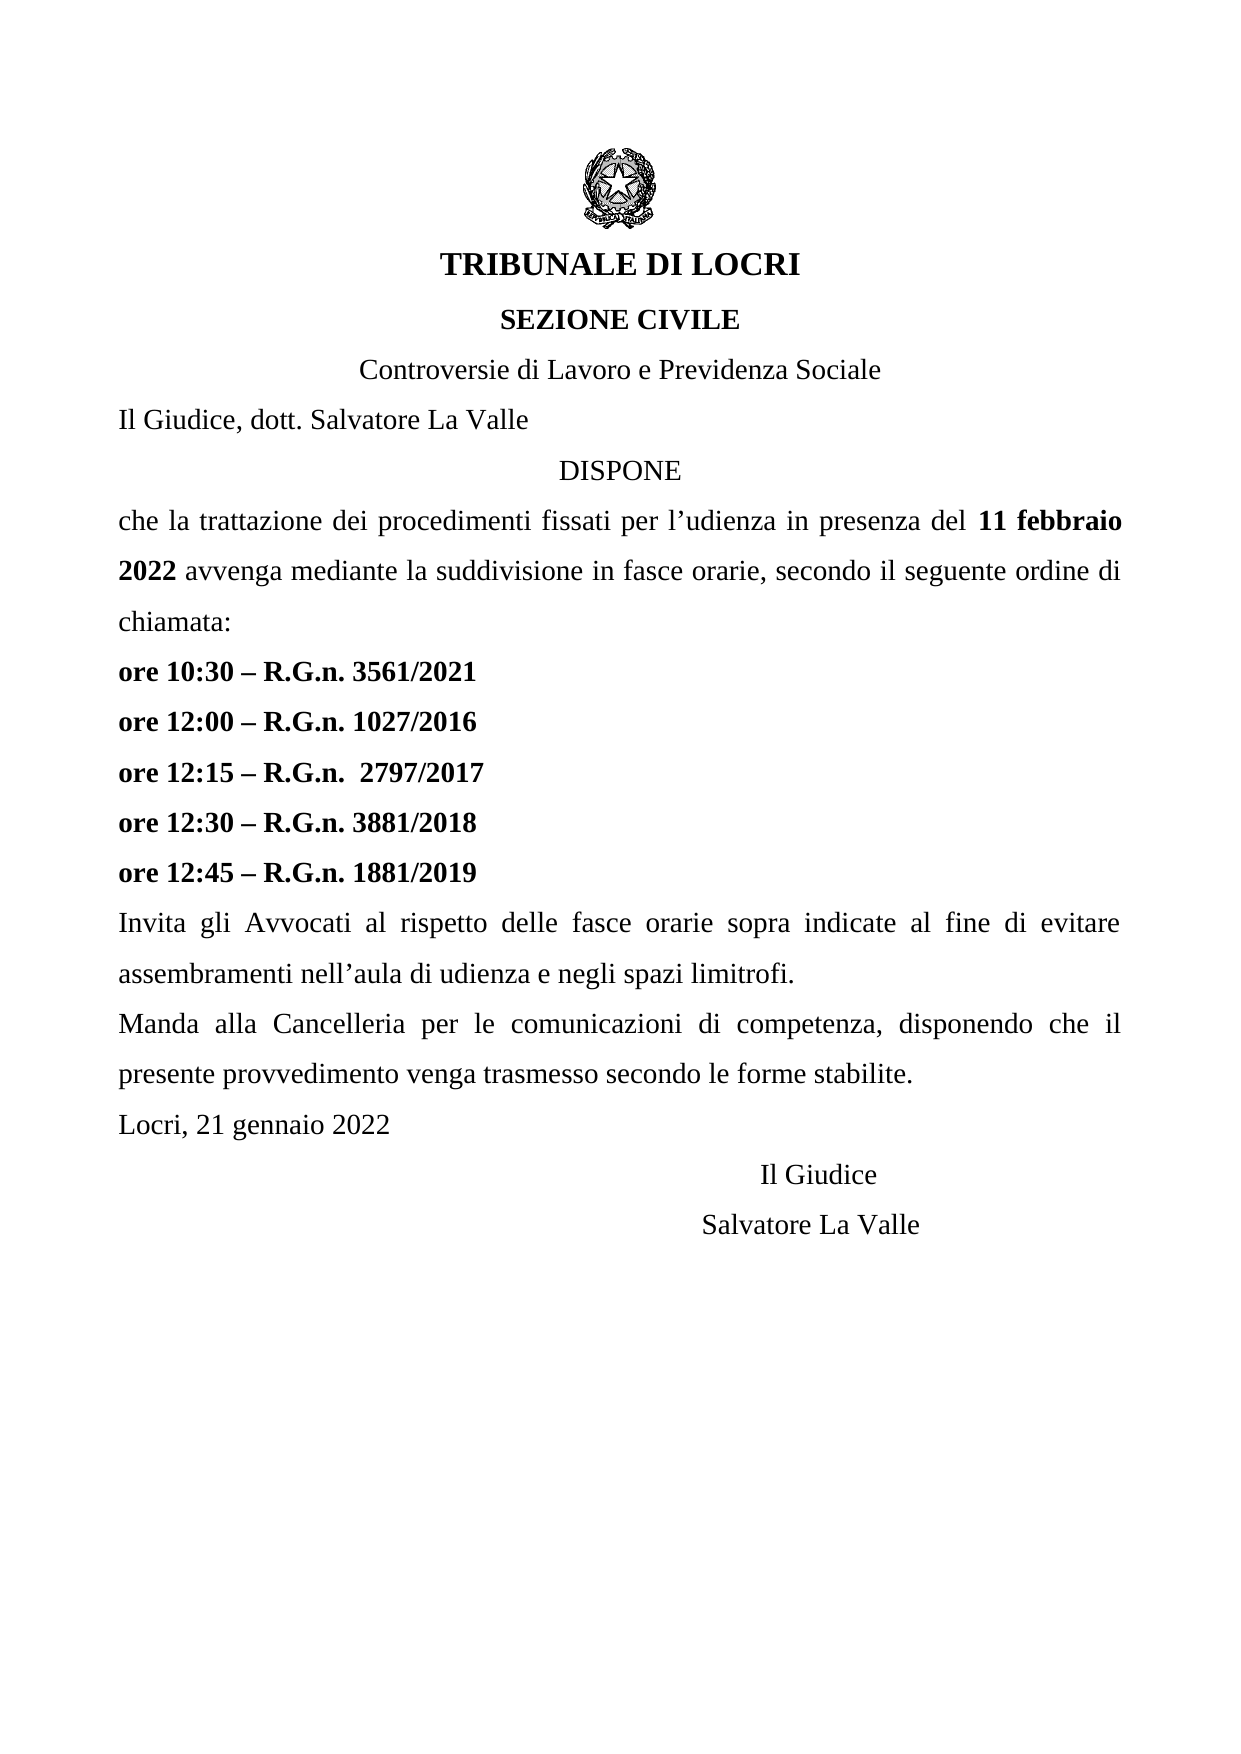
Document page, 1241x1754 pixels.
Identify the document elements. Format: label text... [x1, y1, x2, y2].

text Invita gli Avvocati al rispetto delle fasce orarie sopra indicate al fine di evitare assembramenti nell’aula di udienza e negli spazi limitrofi. [118, 906, 1122, 989]
text Locri, 21 gennaio 2022 [118, 1107, 1122, 1140]
text DISPONE [118, 453, 1122, 486]
text TRIBUNALE DI LOCRI [118, 244, 1122, 283]
text ore 12:30 – R.G.n. 3881/2018 [118, 805, 1122, 838]
picture [582, 147, 658, 231]
text che la trattazione dei procedimenti fissati per l’udienza in presenza del 11 febbraio 2022 avvenga mediante la suddivisione in fasce orarie, secondo il seguente ordine di chiamata: [118, 503, 1122, 637]
text Salvatore La Valle [118, 1207, 1122, 1241]
text Il Giudice [118, 1157, 1122, 1191]
text Controversie di Lavoro e Previdenza Sociale [118, 352, 1122, 386]
text SEZIONE CIVILE [118, 302, 1122, 335]
text Manda alla Cancelleria per le comunicazioni di competenza, disponendo che il presente provvedimento venga trasmesso secondo le forme stabilite. [118, 1006, 1122, 1090]
text ore 12:15 – R.G.n. 2797/2017 [118, 755, 1122, 788]
text Il Giudice, dott. Salvatore La Valle [118, 402, 1122, 436]
text ore 12:45 – R.G.n. 1881/2019 [118, 855, 1122, 889]
text ore 12:00 – R.G.n. 1027/2016 [118, 704, 1122, 738]
text ore 10:30 – R.G.n. 3561/2021 [118, 654, 1122, 688]
